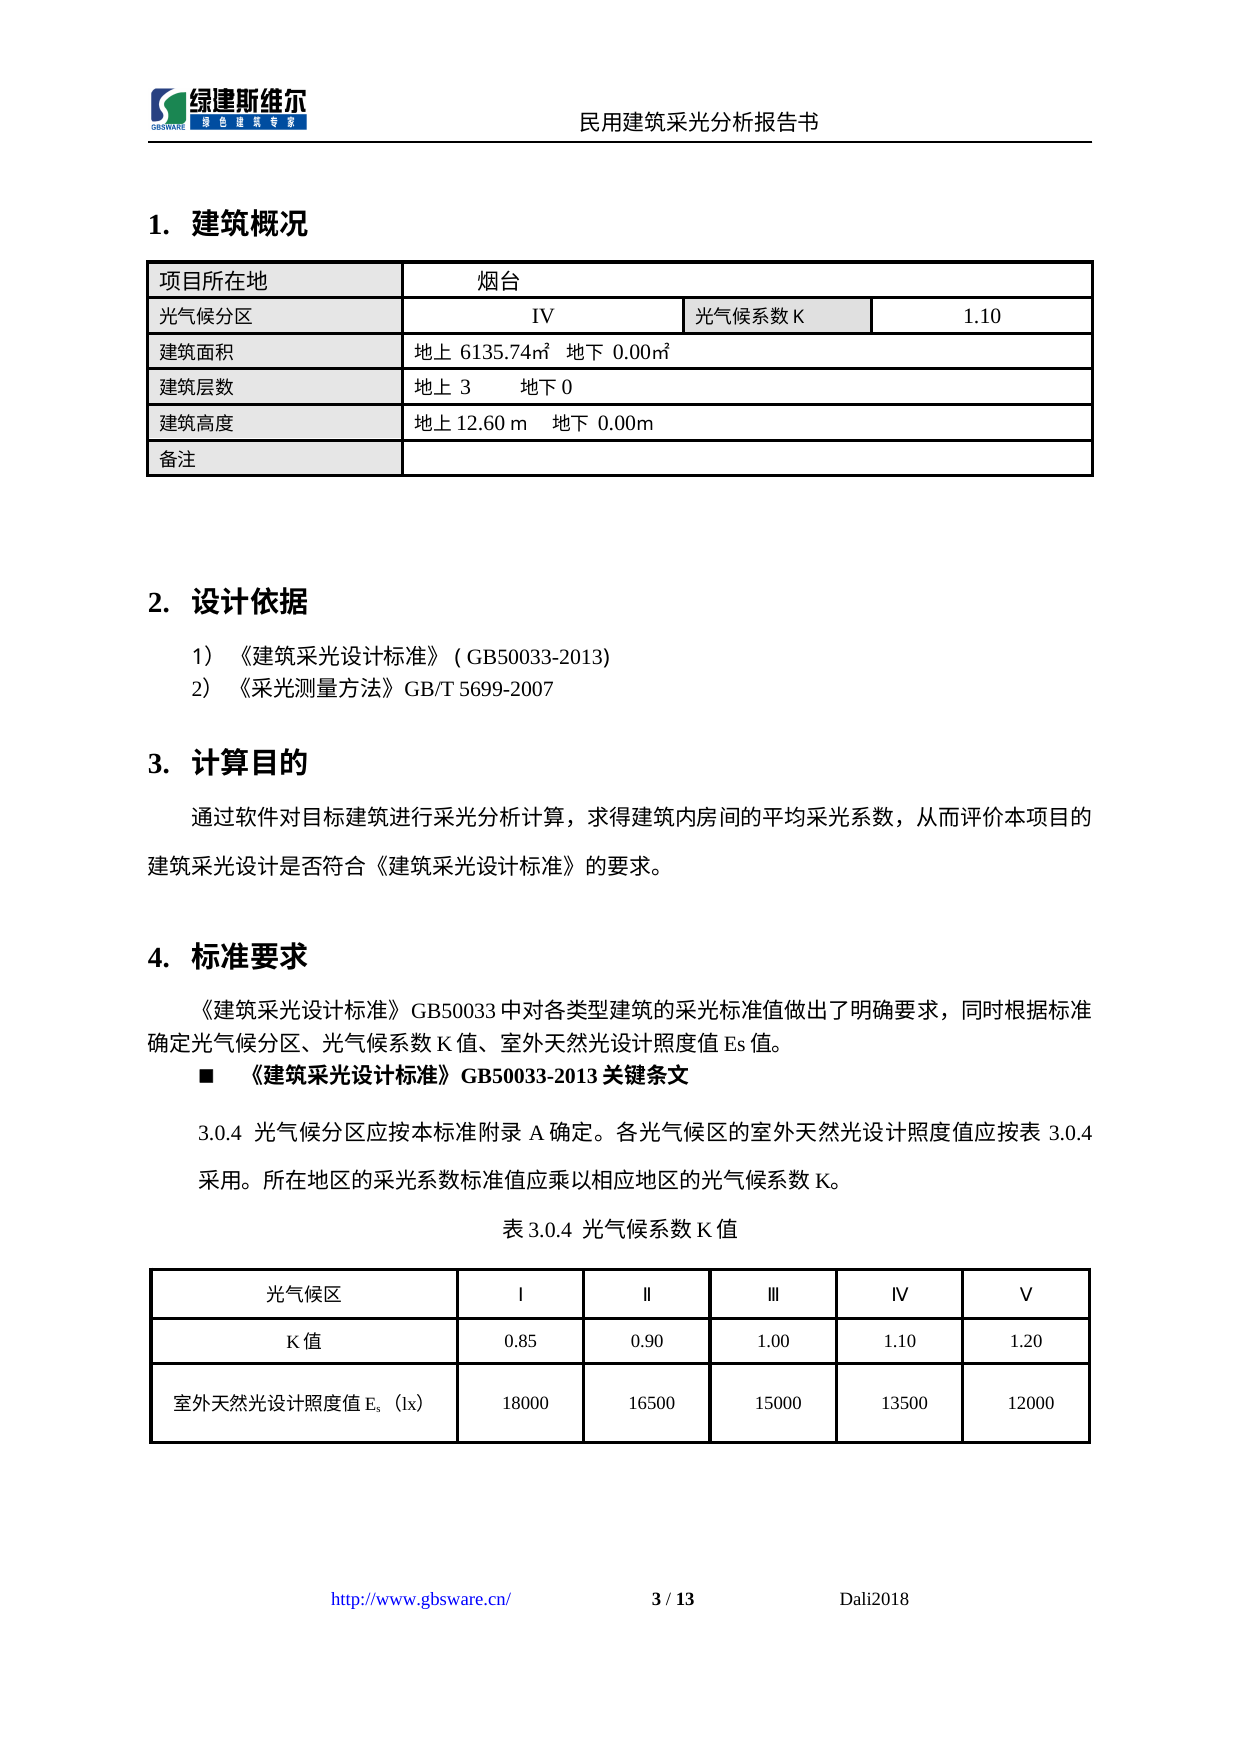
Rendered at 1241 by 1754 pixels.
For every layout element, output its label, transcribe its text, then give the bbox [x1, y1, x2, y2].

table_cell [404, 442, 1091, 474]
table_cell 13500 [838, 1365, 961, 1441]
table_cell K值 [153, 1320, 456, 1362]
table_cell 地上 12.60 m 地下 0.00m [404, 406, 1091, 438]
table_cell 建筑面积 [149, 335, 401, 367]
text 2） 《采光测量方法》GB/T 5699-2007 [148, 671, 1092, 703]
text 通过软件对目标建筑进行采光分析计算，求得建筑内房间的平均采光系数，从而评价本项目的建筑采光设计是否符合《建筑采光设计标准》的要求。 [148, 800, 1092, 881]
text 1） 《建筑采光设计标准》 ( GB50033-2013) [148, 638, 1092, 671]
table_cell 1.20 [964, 1320, 1088, 1362]
subtitle 计算目的 [148, 728, 1092, 793]
table_cell 1.10 [838, 1320, 961, 1362]
table_cell 备注 [149, 442, 401, 474]
table_cell 地上 6135.74㎡ 地下 0.00㎡ [404, 335, 1091, 367]
table_header Ⅴ [964, 1271, 1088, 1317]
table_cell 12000 [964, 1365, 1088, 1441]
table_header Ⅳ [838, 1271, 961, 1317]
table_cell 0.85 [459, 1320, 582, 1362]
text 《建筑采光设计标准》GB50033中对各类型建筑的采光标准值做出了明确要求，同时根据标准确定光气候分区、光气候系数K值、室外天然光设计照度值Es值。 [148, 993, 1092, 1058]
list 《建筑采光设计标准》GB50033-2013关键条文 [198, 1058, 1092, 1091]
table_cell 16500 [585, 1365, 708, 1441]
table_cell 15000 [712, 1365, 835, 1441]
table_cell IV [404, 299, 682, 332]
table_header Ⅰ [459, 1271, 582, 1317]
table_cell 建筑层数 [149, 370, 401, 403]
subtitle 建筑概况 [148, 189, 1092, 254]
table_header Ⅲ [712, 1271, 835, 1317]
subtitle 标准要求 [148, 922, 1092, 987]
table_cell 建筑高度 [149, 406, 401, 438]
table_cell 光气候系数K [685, 299, 870, 332]
table_header 光气候区 [153, 1271, 456, 1317]
table_cell 室外天然光设计照度值Es （lx） [153, 1365, 456, 1441]
text 3.0.4 光气候分区应按本标准附录A确定。各光气候区的室外天然光设计照度值应按表3.0.4采用。所在地区的采光系数标准值应乘以相应地区的光气候系数K。 [198, 1114, 1092, 1196]
table_cell 光气候分区 [149, 299, 401, 332]
table_cell 0.90 [585, 1320, 708, 1362]
table_cell 地上 3 地下 0 [404, 370, 1091, 403]
text 表3.0.4 光气候系数K值 [148, 1211, 1092, 1244]
table_cell 18000 [459, 1365, 582, 1441]
table_cell 1.10 [873, 299, 1091, 332]
picture [147, 88, 308, 131]
table_header 烟台 [404, 264, 1091, 296]
subtitle 设计依据 [148, 567, 1092, 632]
table_header Ⅱ [585, 1271, 708, 1317]
table_header 项目所在地 [149, 264, 401, 296]
table_cell 1.00 [712, 1320, 835, 1362]
